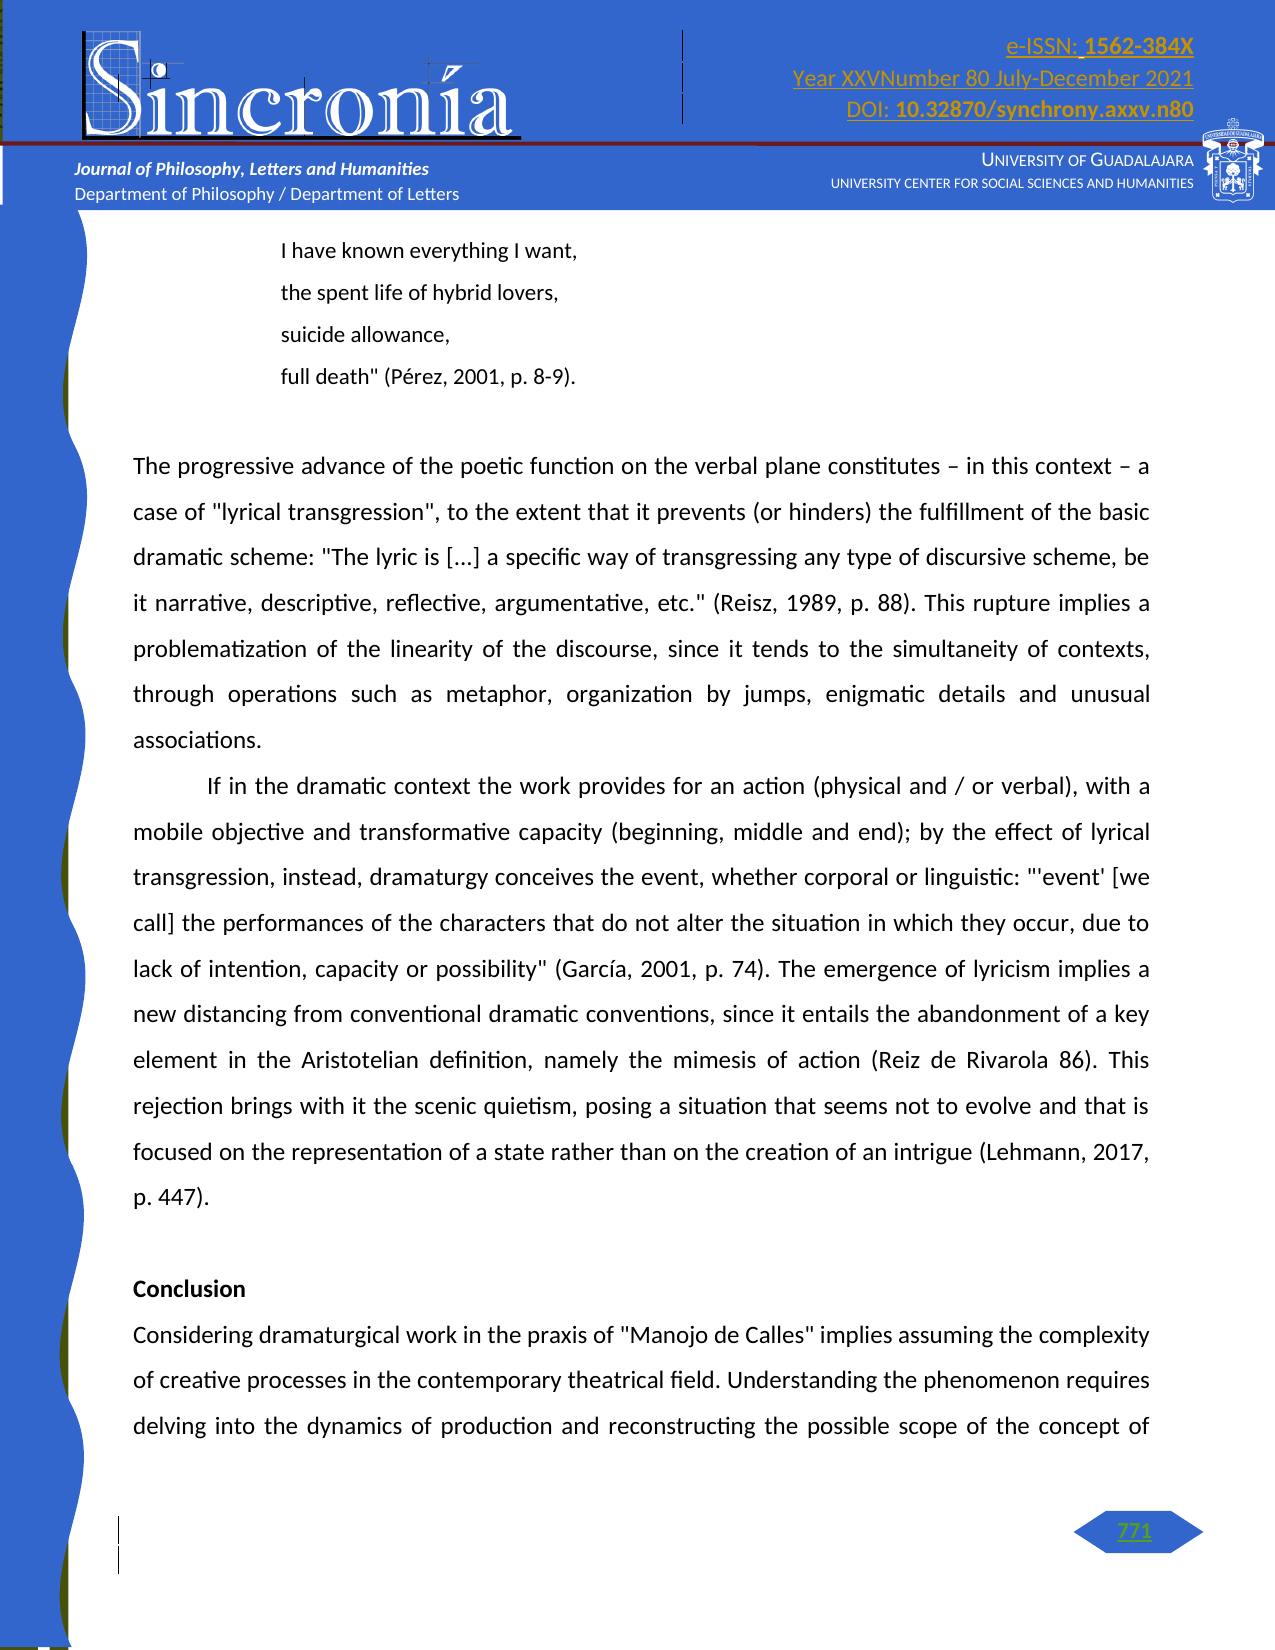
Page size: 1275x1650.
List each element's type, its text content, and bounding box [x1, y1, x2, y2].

picture [1202, 118, 1264, 203]
text suicide allowance, [281, 320, 1152, 348]
text full death" (Pérez, 2001, p. 8-9). [281, 362, 1152, 390]
text the spent life of hybrid lovers, [281, 278, 1152, 306]
text Conclusion [133, 1273, 1152, 1303]
text The progressive advance of the poetic function on the verbal plane constitutes – in this context – a case of "lyrical transgression", to the extent that it prevents (or hinders) the fulfillment of the basic dramatic scheme: "The lyric is [...] a specific way of transgressing any type of discursive scheme, be it narrative, descriptive, reflective, argumentative, etc." (Reisz, 1989, p. 88). This rupture implies a problematization of the linearity of the discourse, since it tends to the simultaneity of contexts, through operations such as metaphor, organization by jumps, enigmatic details and unusual associations. [133, 450, 1152, 755]
picture [81, 22, 522, 171]
text If in the dramatic context the work provides for an action (physical and / or verbal), with a mobile objective and transformative capacity (beginning, middle and end); by the effect of lyrical transgression, instead, dramaturgy conceives the event, whether corporal or linguistic: "'event' [we call] the performances of the characters that do not alter the situation in which they occur, due to lack of intention, capacity or possibility" (García, 2001, p. 74). The emergence of lyricism implies a new distancing from conventional dramatic conventions, since it entails the abandonment of a key element in the Aristotelian definition, namely the mimesis of action (Reiz de Rivarola 86). This rejection brings with it the scenic quietism, posing a situation that seems not to evolve and that is focused on the representation of a state rather than on the creation of an intrigue (Lehmann, 2017, p. 447). [133, 770, 1152, 1212]
text I have known everything I want, [281, 236, 1152, 264]
